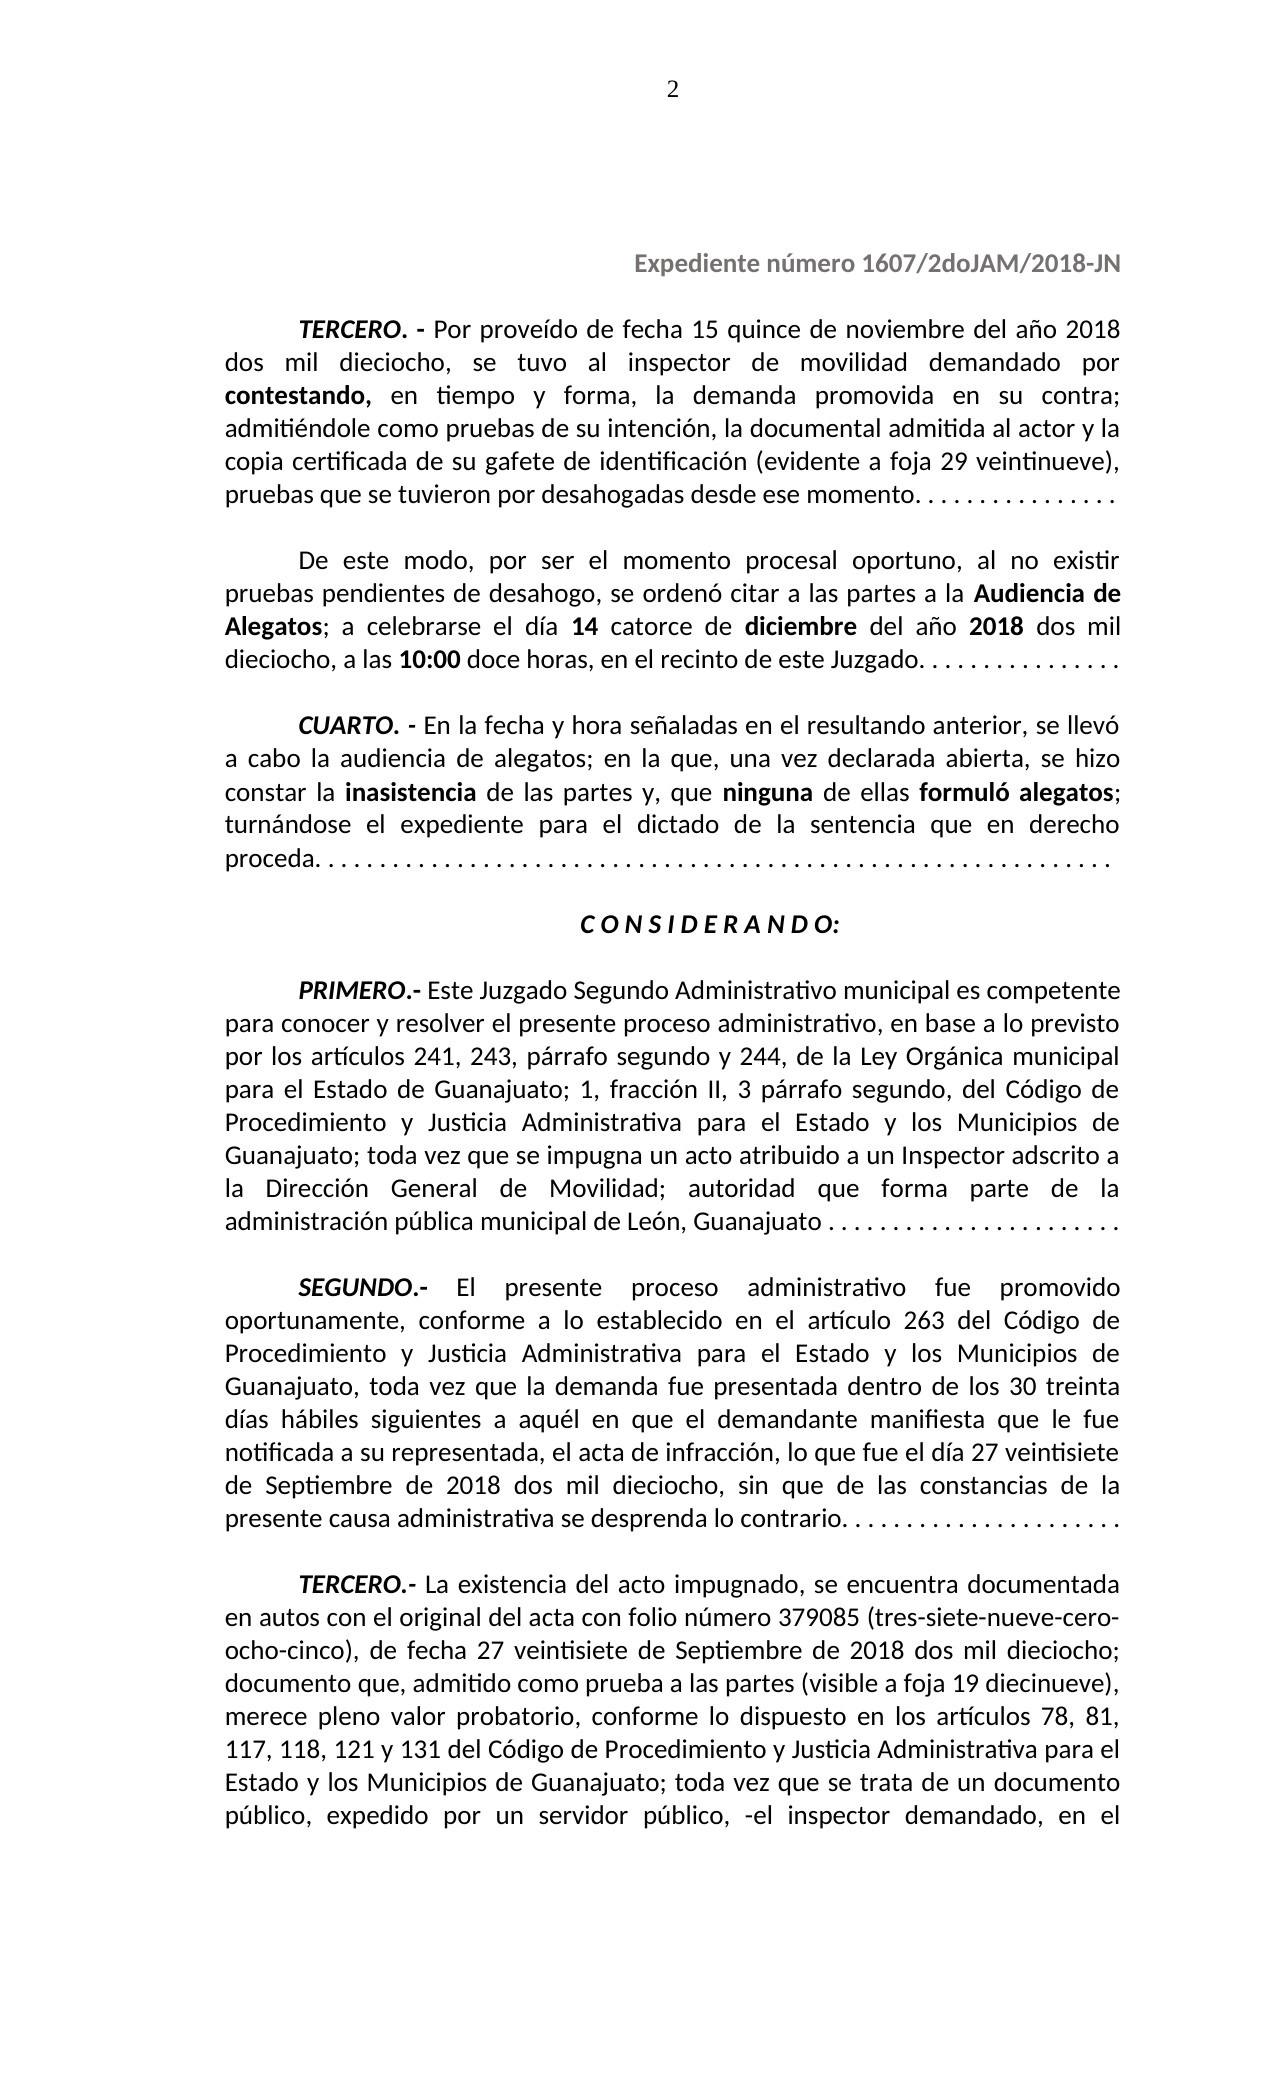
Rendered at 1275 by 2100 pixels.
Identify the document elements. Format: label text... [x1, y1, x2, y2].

text C O N S I D E R A N D O: [224, 907, 1121, 940]
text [224, 1567, 1121, 1831]
text De este modo, por ser el momento procesal oportuno, al no existir pruebas pendientes de desahogo, se ordenó citar a las partes a la Audiencia de Alegatos; a celebrarse el día 14 catorce de diciembre del año 2018 dos mil dieciocho, a las 10:00 doce horas, en el recinto de este Juzgado. . . . . . . . . . . . . . . . [224, 543, 1121, 676]
text CUARTO. - En la fecha y hora señaladas en el resultando anterior, se llevó a cabo la audiencia de alegatos; en la que, una vez declarada abierta, se hizo constar la inasistencia de las partes y, que ninguna de ellas formuló alegatos; turnándose el expediente para el dictado de la sentencia que en derecho proceda. . . . . . . . . . . . . . . . . . . . . . . . . . . . . . . . . . . . . . . . . . . . . . . . . . . . . . . . . . . . . . [224, 709, 1121, 874]
text SEGUNDO.- El presente proceso administrativo fue promovido oportunamente, conforme a lo establecido en el artículo 263 del Código de Procedimiento y Justicia Administrativa para el Estado y los Municipios de Guanajuato, toda vez que la demanda fue presentada dentro de los 30 treinta días hábiles siguientes a aquél en que el demandante manifiesta que le fue notificada a su representada, el acta de infracción, lo que fue el día 27 veintisiete de Septiembre de 2018 dos mil dieciocho, sin que de las constancias de la presente causa administrativa se desprenda lo contrario. . . . . . . . . . . . . . . . . . . . . . [224, 1270, 1121, 1534]
text PRIMERO.- Este Juzgado Segundo Administrativo municipal es competente para conocer y resolver el presente proceso administrativo, en base a lo previsto por los artículos 241, 243, párrafo segundo y 244, de la Ley Orgánica municipal para el Estado de Guanajuato; 1, fracción II, 3 párrafo segundo, del Código de Procedimiento y Justicia Administrativa para el Estado y los Municipios de Guanajuato; toda vez que se impugna un acto atribuido a un Inspector adscrito a la Dirección General de Movilidad; autoridad que forma parte de la administración pública municipal de León, Guanajuato . . . . . . . . . . . . . . . . . . . . . . . [224, 973, 1121, 1237]
text TERCERO. - Por proveído de fecha 15 quince de noviembre del año 2018 dos mil dieciocho, se tuvo al inspector de movilidad demandado por contestando, en tiempo y forma, la demanda promovida en su contra; admitiéndole como pruebas de su intención, la documental admitida al actor y la copia certificada de su gafete de identificación (evidente a foja 29 veintinueve), pruebas que se tuvieron por desahogadas desde ese momento. . . . . . . . . . . . . . . . [224, 312, 1121, 511]
